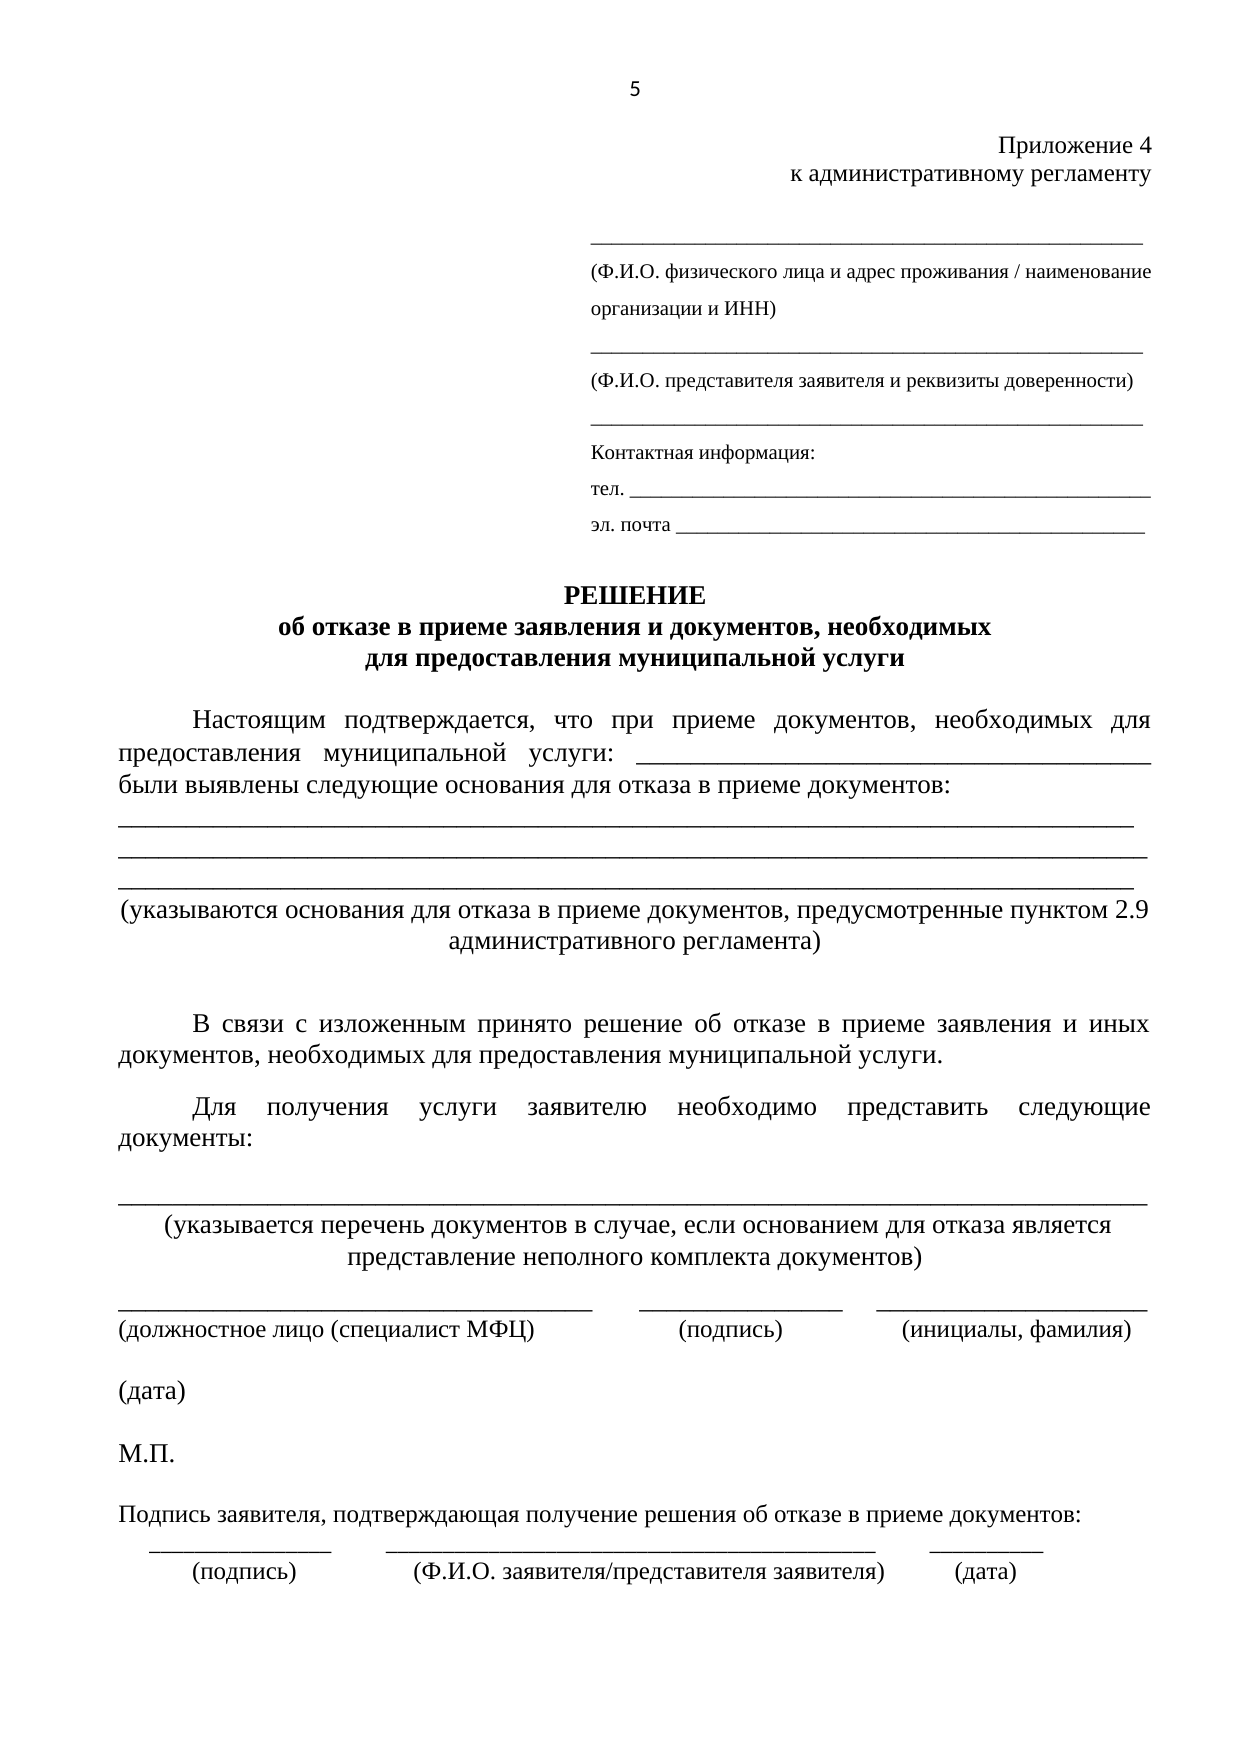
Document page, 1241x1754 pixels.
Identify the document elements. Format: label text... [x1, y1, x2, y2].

text (подпись) (Ф.И.О. заявителя/представителя заявителя) (дата) [118, 1556, 1152, 1584]
text РЕШЕНИЕ [118, 579, 1152, 610]
text _____________________________________________________ [591, 331, 1152, 356]
text ____________________________________________________________________________ [118, 1177, 1152, 1208]
text ________________ ___________________________________________ __________ [118, 1528, 1152, 1556]
text (Ф.И.О. физического лица и адрес проживания / наименование организации и ИНН) [591, 259, 1152, 319]
text Приложение 4 [118, 130, 1152, 158]
text (указывается перечень документов в случае, если основанием для отказа является [118, 1208, 1152, 1240]
text Настоящим подтверждается, что при приеме документов, необходимых для предоставления муниципальной услуги: ______________________________________ были выявлены следующие основания для отказа в приеме документов: [118, 703, 1152, 799]
text М.П. [118, 1437, 1152, 1468]
text тел. __________________________________________________ [591, 476, 1152, 500]
text представление неполного комплекта документов) [118, 1240, 1152, 1271]
text (дата) [118, 1374, 1152, 1406]
text эл. почта _____________________________________________ [591, 512, 1152, 536]
text (Ф.И.О. представителя заявителя и реквизиты доверенности) [591, 367, 1152, 392]
text ___________________________________ _______________ ____________________ [118, 1283, 1152, 1314]
text В связи с изложенным принято решение об отказе в приеме заявления и иных документов, необходимых для предоставления муниципальной услуги. [118, 1007, 1152, 1069]
text к административному регламенту [118, 158, 1152, 187]
text (указываются основания для отказа в приеме документов, предусмотренные пунктом 2.9 административного регламента) [118, 893, 1152, 955]
text (должностное лицо (специалист МФЦ) (подпись) (инициалы, фамилия) [118, 1314, 1152, 1343]
text Контактная информация: [591, 439, 1152, 464]
text Для получения услуги заявителю необходимо представить следующие документы: [118, 1090, 1152, 1152]
text _____________________________________________________ [591, 223, 1152, 247]
text _______________________________________________________________________________________________________________________________________________________ [118, 830, 1152, 893]
text _____________________________________________________ [591, 403, 1152, 428]
text ___________________________________________________________________________ [118, 799, 1152, 830]
text Подпись заявителя, подтверждающая получение решения об отказе в приеме документов: [118, 1499, 1152, 1528]
text об отказе в приеме заявления и документов, необходимых для предоставления муниципальной услуги [118, 610, 1152, 672]
